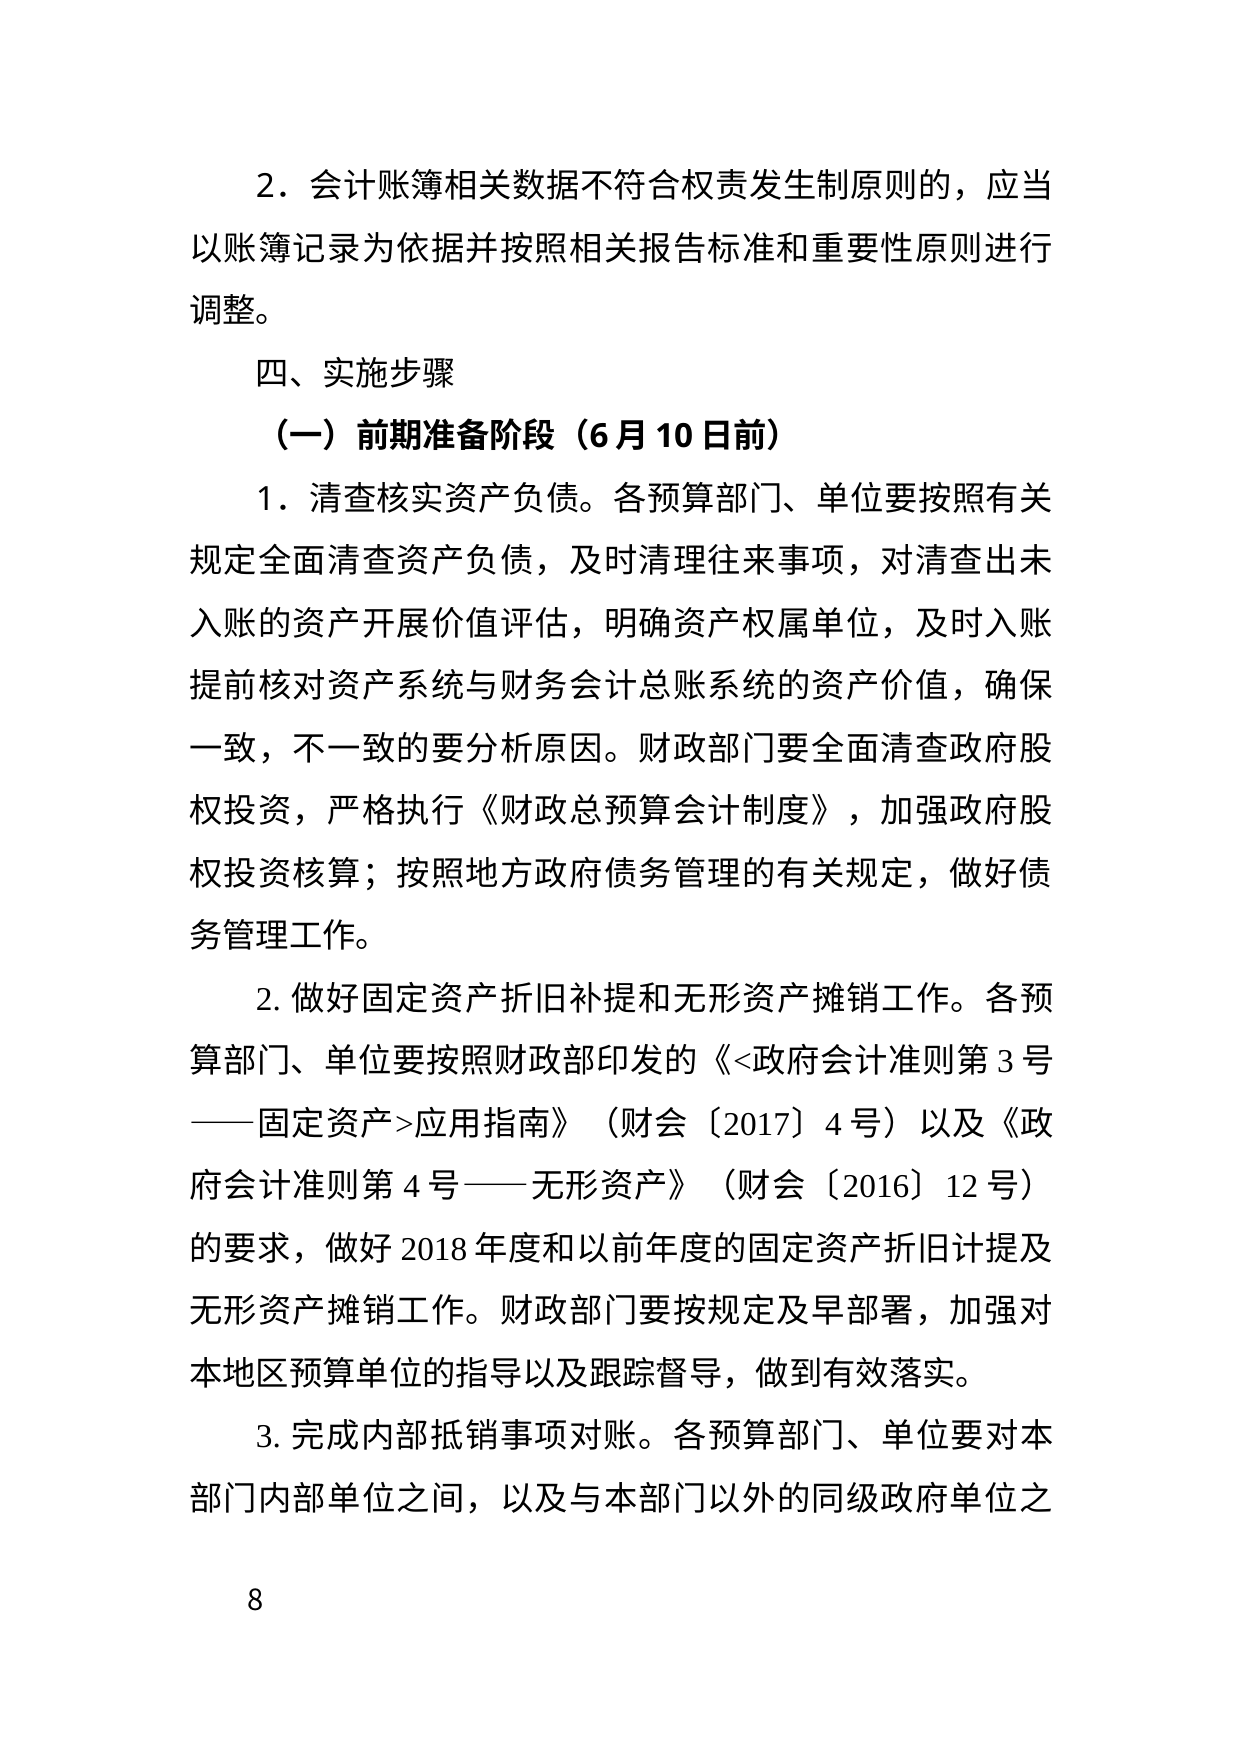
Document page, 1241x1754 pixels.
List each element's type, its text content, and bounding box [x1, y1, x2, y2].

text 四、实施步骤 [189, 335, 1054, 398]
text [189, 1398, 1054, 1523]
text 2．会计账簿相关数据不符合权责发生制原则的，应当以账簿记录为依据并按照相关报告标准和重要性原则进行调整。 [189, 148, 1054, 335]
text 1．清查核实资产负债。各预算部门、单位要按照有关规定全面清查资产负债，及时清理往来事项，对清查出未入账的资产开展价值评估，明确资产权属单位，及时入账，提前核对资产系统与财务会计总账系统的资产价值，确保一致，不一致的要分析原因。财政部门要全面清查政府股权投资，严格执行《财政总预算会计制度》，加强政府股权投资核算；按照地方政府债务管理的有关规定，做好债务管理工作。 [189, 460, 1054, 960]
text 2. 做好固定资产折旧补提和无形资产摊销工作。各预算部门、单位要按照财政部印发的《<政府会计准则第3号——固定资产>应用指南》（财会〔2017〕4号）以及《政府会计准则第4号——无形资产》（财会〔2016〕12号） 的要求，做好2018年度和以前年度的固定资产折旧计提及无形资产摊销工作。财政部门要按规定及早部署，加强对本地区预算单位的指导以及跟踪督导，做到有效落实。 [189, 960, 1054, 1398]
text （一）前期准备阶段（6月10日前） [189, 398, 1054, 460]
